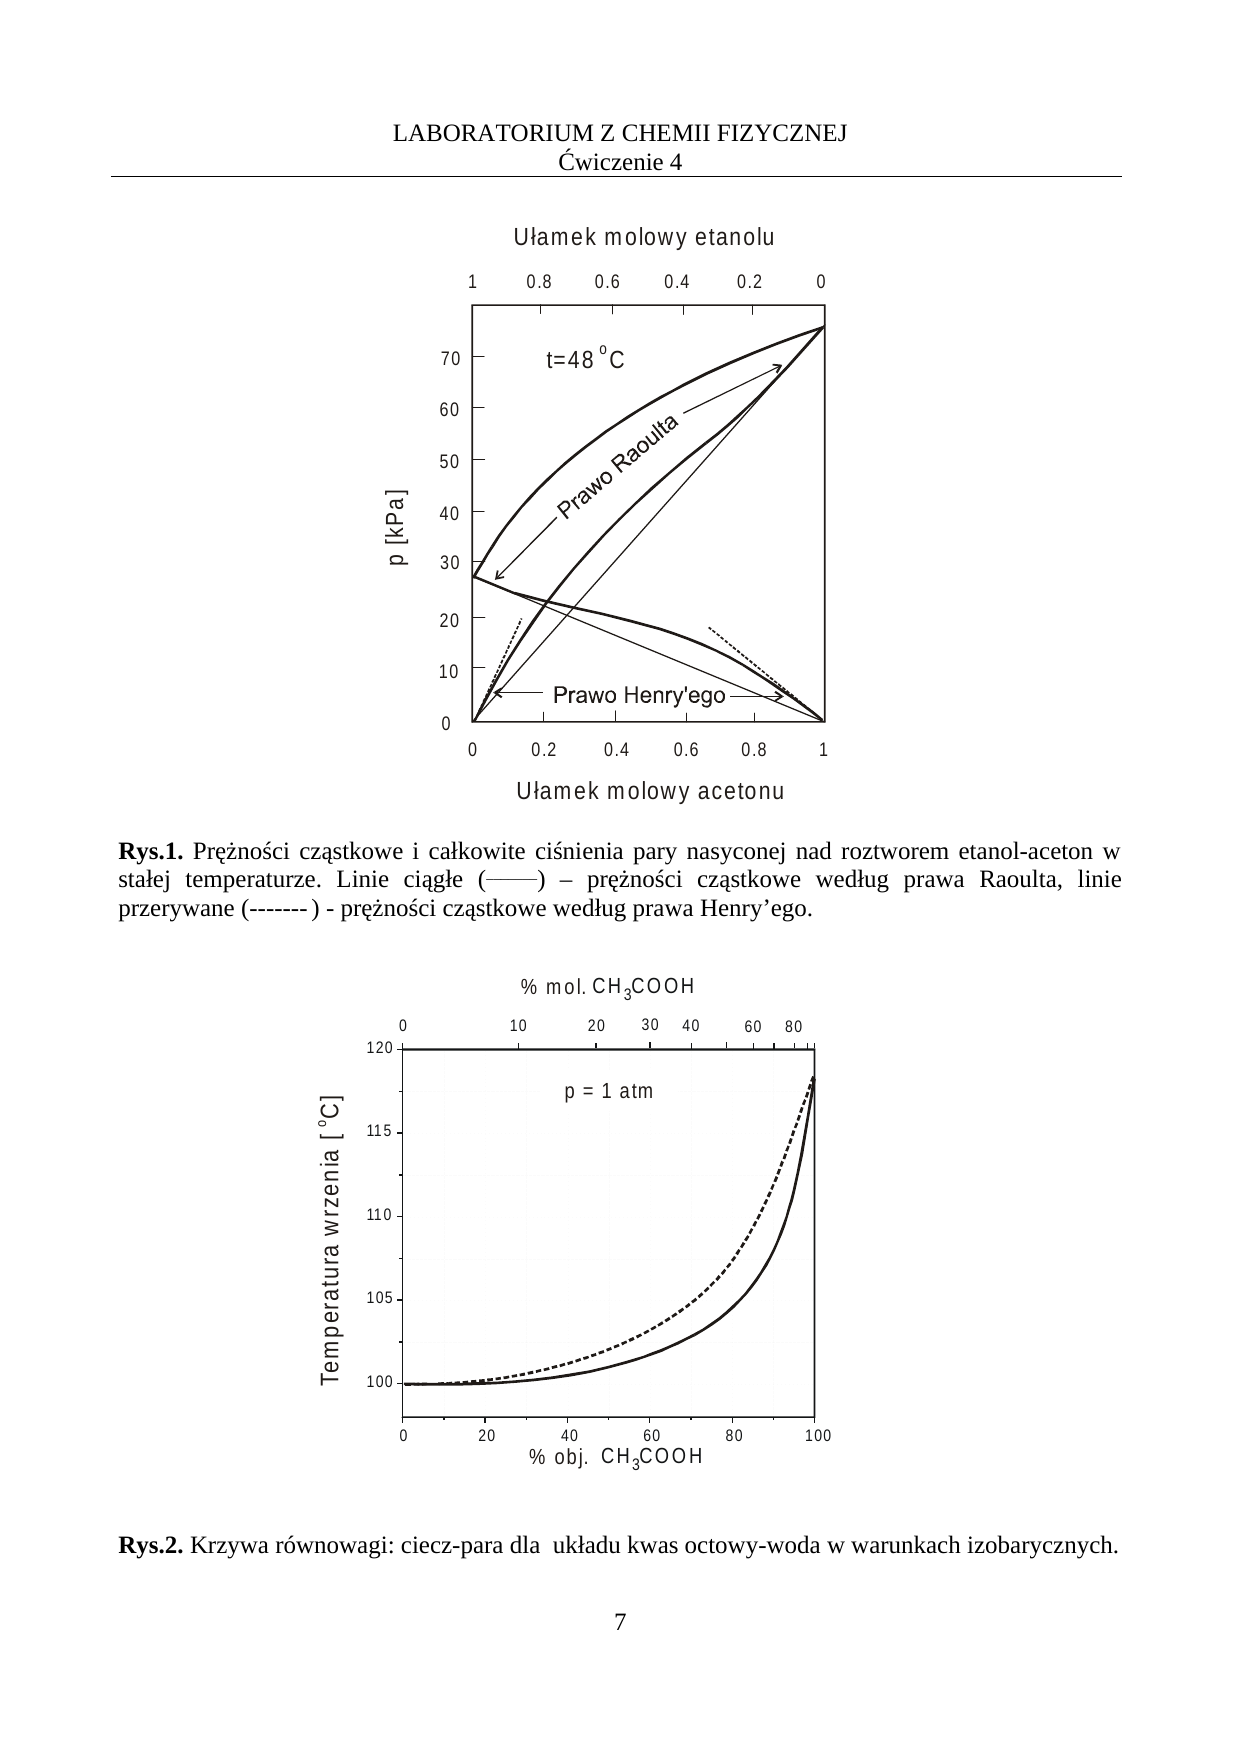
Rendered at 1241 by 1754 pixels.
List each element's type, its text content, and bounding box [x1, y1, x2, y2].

text Rys.1. Prężności cząstkowe i całkowite ciśnienia pary nasyconej nad roztworem etanol-aceton w stałej temperaturze. Linie ciągłe (_______) – prężności cząstkowe według prawa Raoulta, linie przerywane (------- ) - prężności cząstkowe według prawa Henry’ego. [118, 836, 1122, 922]
text Rys.2. Krzywa równowagi: ciecz-para dla układu kwas octowy-woda w warunkach izobarycznych. [118, 1530, 1122, 1559]
